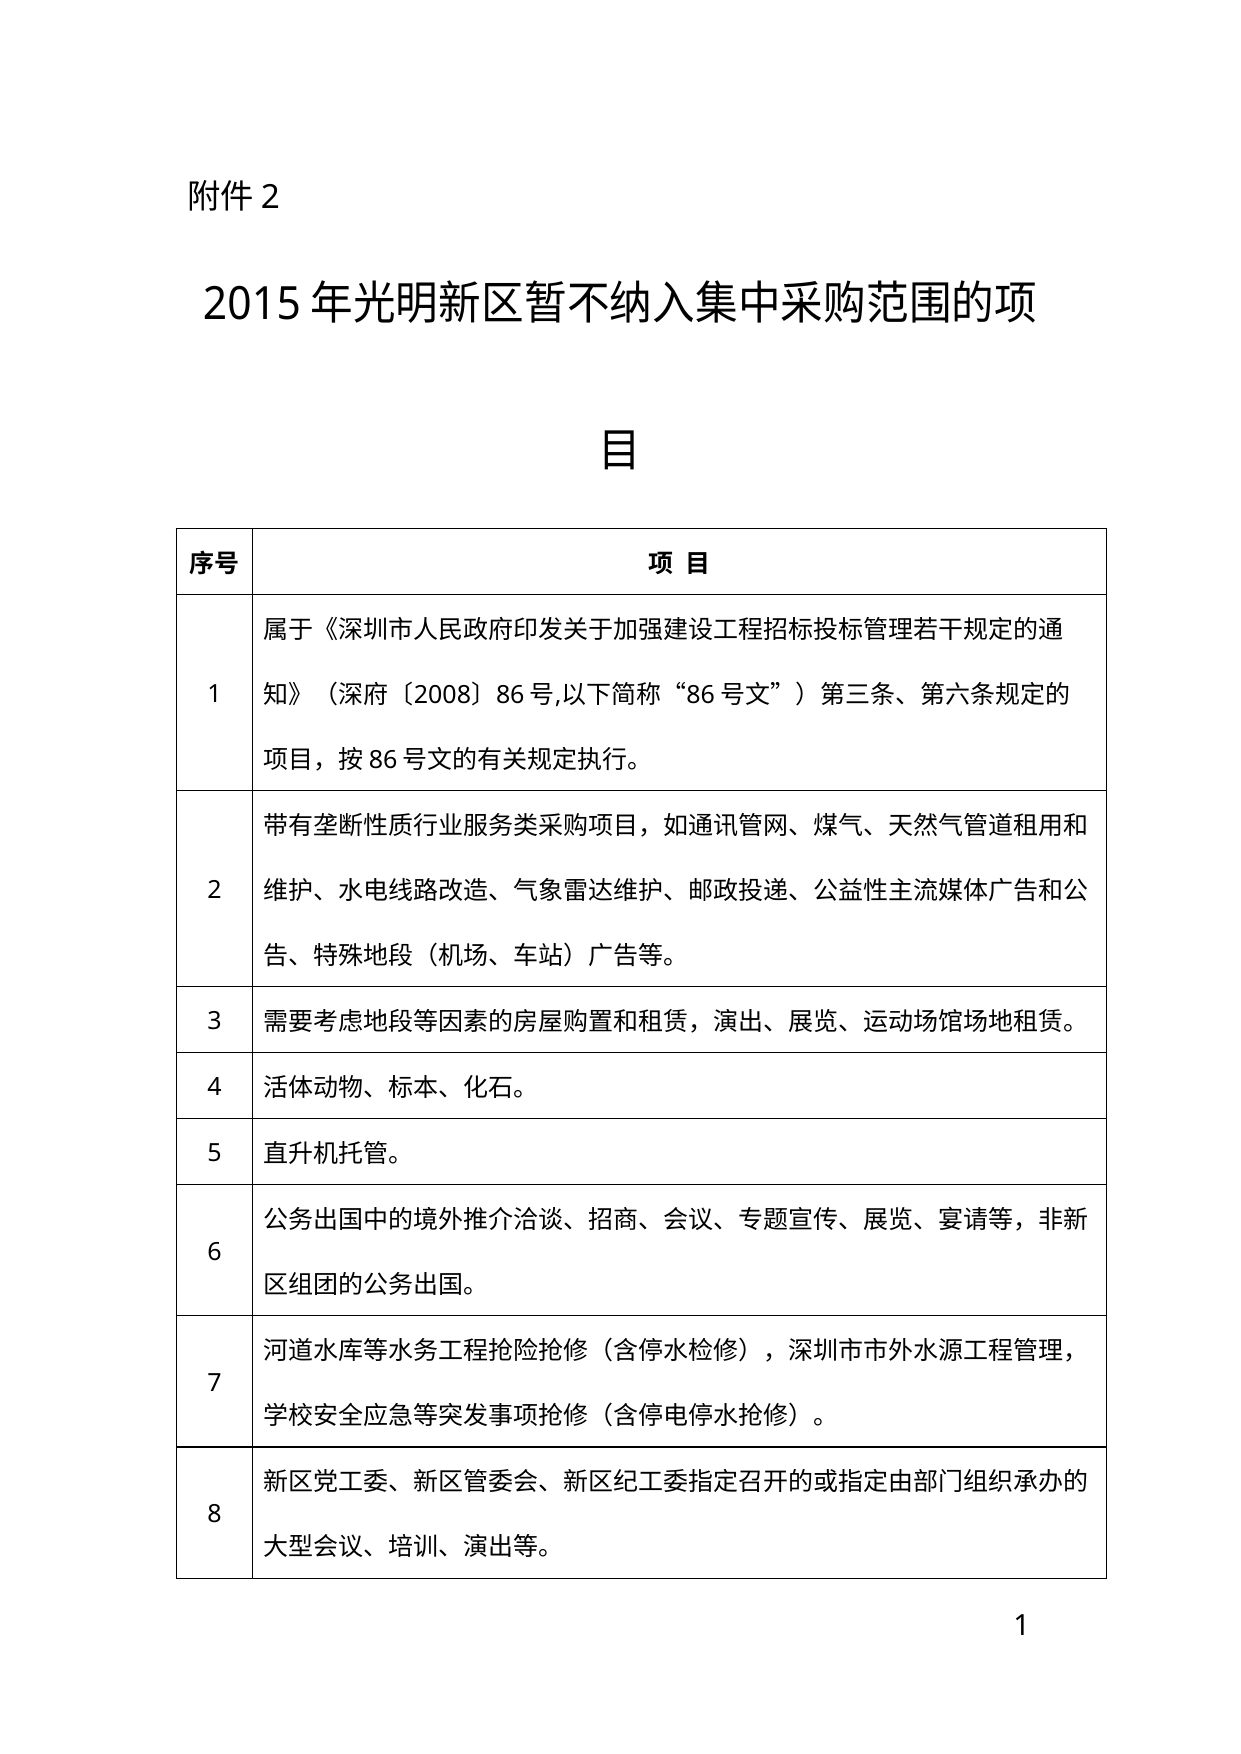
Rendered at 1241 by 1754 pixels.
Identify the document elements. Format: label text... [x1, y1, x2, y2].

table_cell 河道水库等水务工程抢险抢修（含停水检修），深圳市市外水源工程管理，学校安全应急等突发事项抢修（含停电停水抢修）。 [253, 1316, 1106, 1446]
table_cell 带有垄断性质行业服务类采购项目，如通讯管网、煤气、天然气管道租用和维护、水电线路改造、气象雷达维护、邮政投递、公益性主流媒体广告和公告、特殊地段（机场、车站）广告等。 [253, 791, 1106, 986]
table_cell 1 [177, 595, 252, 790]
table_cell 新区党工委、新区管委会、新区纪工委指定召开的或指定由部门组织承办的大型会议、培训、演出等。 [253, 1448, 1106, 1577]
table_header 序号 [177, 529, 252, 594]
table_cell 5 [177, 1119, 252, 1184]
table_cell 6 [177, 1185, 252, 1315]
table_cell 8 [177, 1448, 252, 1577]
table_cell 4 [177, 1053, 252, 1118]
table_cell 需要考虑地段等因素的房屋购置和租赁，演出、展览、运动场馆场地租赁。 [253, 987, 1106, 1052]
text 2015年光明新区暂不纳入集中采购范围的项目 [187, 251, 1053, 495]
text 附件2 [187, 162, 1053, 227]
table_cell 2 [177, 791, 252, 986]
table_cell 直升机托管。 [253, 1119, 1106, 1184]
table_cell 3 [177, 987, 252, 1052]
table_cell 公务出国中的境外推介洽谈、招商、会议、专题宣传、展览、宴请等，非新区组团的公务出国。 [253, 1185, 1106, 1315]
table_cell 属于《深圳市人民政府印发关于加强建设工程招标投标管理若干规定的通知》（深府〔2008〕86号,以下简称“86号文”）第三条、第六条规定的项目，按86号文的有关规定执行。 [253, 595, 1106, 790]
table_cell 活体动物、标本、化石。 [253, 1053, 1106, 1118]
table_header 项 目 [253, 529, 1106, 594]
table_cell 7 [177, 1316, 252, 1446]
